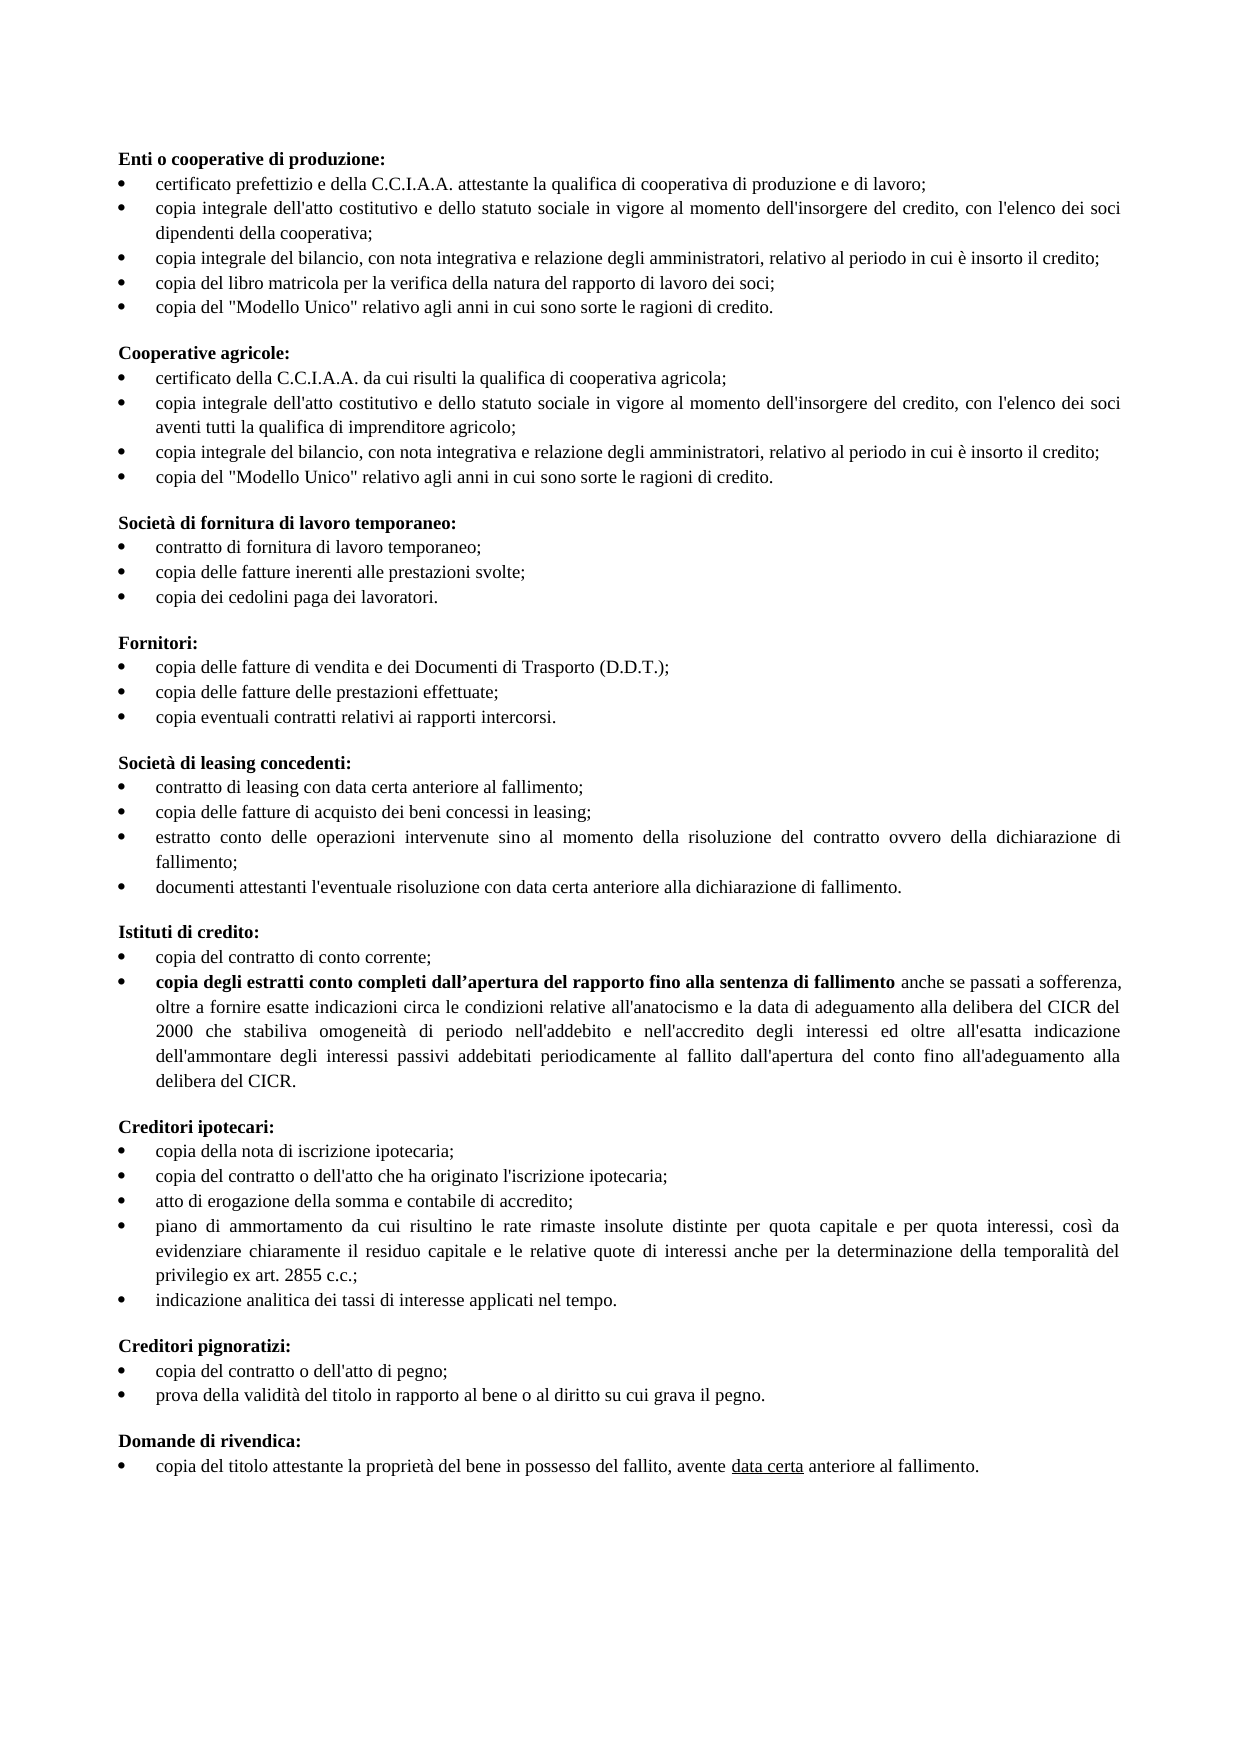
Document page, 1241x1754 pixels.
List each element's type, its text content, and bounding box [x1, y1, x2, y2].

list copia integrale dell'atto costitutivo e dello statuto sociale in vigore al momento dell'insorgere del credito, con l'elenco dei soci dipendenti della cooperativa; [118, 197, 1122, 243]
text Enti o cooperative di produzione: [118, 148, 1122, 169]
list atto di erogazione della somma e contabile di accredito; [118, 1190, 1122, 1211]
list certificato prefettizio e della C.C.I.A.A. attestante la qualifica di cooperativa di produzione e di lavoro; [118, 172, 1122, 194]
list copia del "Modello Unico" relativo agli anni in cui sono sorte le ragioni di credito. [118, 466, 1122, 487]
list copia delle fatture delle prestazioni effettuate; [118, 681, 1122, 703]
list contratto di leasing con data certa anteriore al fallimento; [118, 776, 1122, 798]
text Istituti di credito: [118, 921, 1122, 943]
list documenti attestanti l'eventuale risoluzione con data certa anteriore alla dichiarazione di fallimento. [118, 876, 1122, 897]
text Società di leasing concedenti: [118, 752, 1122, 773]
list copia eventuali contratti relativi ai rapporti intercorsi. [118, 706, 1122, 727]
list copia del contratto di conto corrente; [118, 946, 1122, 967]
list copia integrale dell'atto costitutivo e dello statuto sociale in vigore al momento dell'insorgere del credito, con l'elenco dei soci aventi tutti la qualifica di imprenditore agricolo; [118, 392, 1122, 438]
list prova della validità del titolo in rapporto al bene o al diritto su cui grava il pegno. [118, 1384, 1122, 1406]
list contratto di fornitura di lavoro temporaneo; [118, 536, 1122, 558]
list copia dei cedolini paga dei lavoratori. [118, 586, 1122, 607]
list copia del contratto o dell'atto che ha originato l'iscrizione ipotecaria; [118, 1165, 1122, 1187]
list copia del contratto o dell'atto di pegno; [118, 1359, 1122, 1381]
text Fornitori: [118, 632, 1122, 653]
text Creditori ipotecari: [118, 1116, 1122, 1137]
list estratto conto delle operazioni intervenute sino al momento della risoluzione del contratto ovvero della dichiarazione di fallimento; [118, 826, 1122, 872]
list copia delle fatture inerenti alle prestazioni svolte; [118, 561, 1122, 583]
text Cooperative agricole: [118, 342, 1122, 363]
list piano di ammortamento da cui risultino le rate rimaste insolute distinte per quota capitale e per quota interessi, così da evidenziare chiaramente il residuo capitale e le relative quote di interessi anche per la determinazione della temporalità del privilegio ex art. 2855 c.c.; [118, 1215, 1122, 1286]
text Società di fornitura di lavoro temporaneo: [118, 512, 1122, 533]
list copia delle fatture di vendita e dei Documenti di Trasporto (D.D.T.); [118, 656, 1122, 678]
text Creditori pignoratizi: [118, 1335, 1122, 1356]
list copia degli estratti conto completi dall’apertura del rapporto fino alla sentenza di fallimento anche se passati a sofferenza, oltre a fornire esatte indicazioni circa le condizioni relative all'anatocismo e la data di adeguamento alla delibera del CICR del 2000 che stabiliva omogeneità di periodo nell'addebito e nell'accredito degli interessi ed oltre all'esatta indicazione dell'ammontare degli interessi passivi addebitati periodicamente al fallito dall'apertura del conto fino all'adeguamento alla delibera del CICR. [118, 971, 1122, 1091]
list copia integrale del bilancio, con nota integrativa e relazione degli amministratori, relativo al periodo in cui è insorto il credito; [118, 247, 1122, 268]
list copia del titolo attestante la proprietà del bene in possesso del fallito, avente data certa anteriore al fallimento. [118, 1455, 1122, 1476]
list copia delle fatture di acquisto dei beni concessi in leasing; [118, 801, 1122, 823]
list indicazione analitica dei tassi di interesse applicati nel tempo. [118, 1289, 1122, 1311]
list copia della nota di iscrizione ipotecaria; [118, 1140, 1122, 1162]
list certificato della C.C.I.A.A. da cui risulti la qualifica di cooperativa agricola; [118, 367, 1122, 388]
list copia integrale del bilancio, con nota integrativa e relazione degli amministratori, relativo al periodo in cui è insorto il credito; [118, 441, 1122, 463]
text Domande di rivendica: [118, 1430, 1122, 1451]
list copia del "Modello Unico" relativo agli anni in cui sono sorte le ragioni di credito. [118, 296, 1122, 318]
list copia del libro matricola per la verifica della natura del rapporto di lavoro dei soci; [118, 272, 1122, 293]
